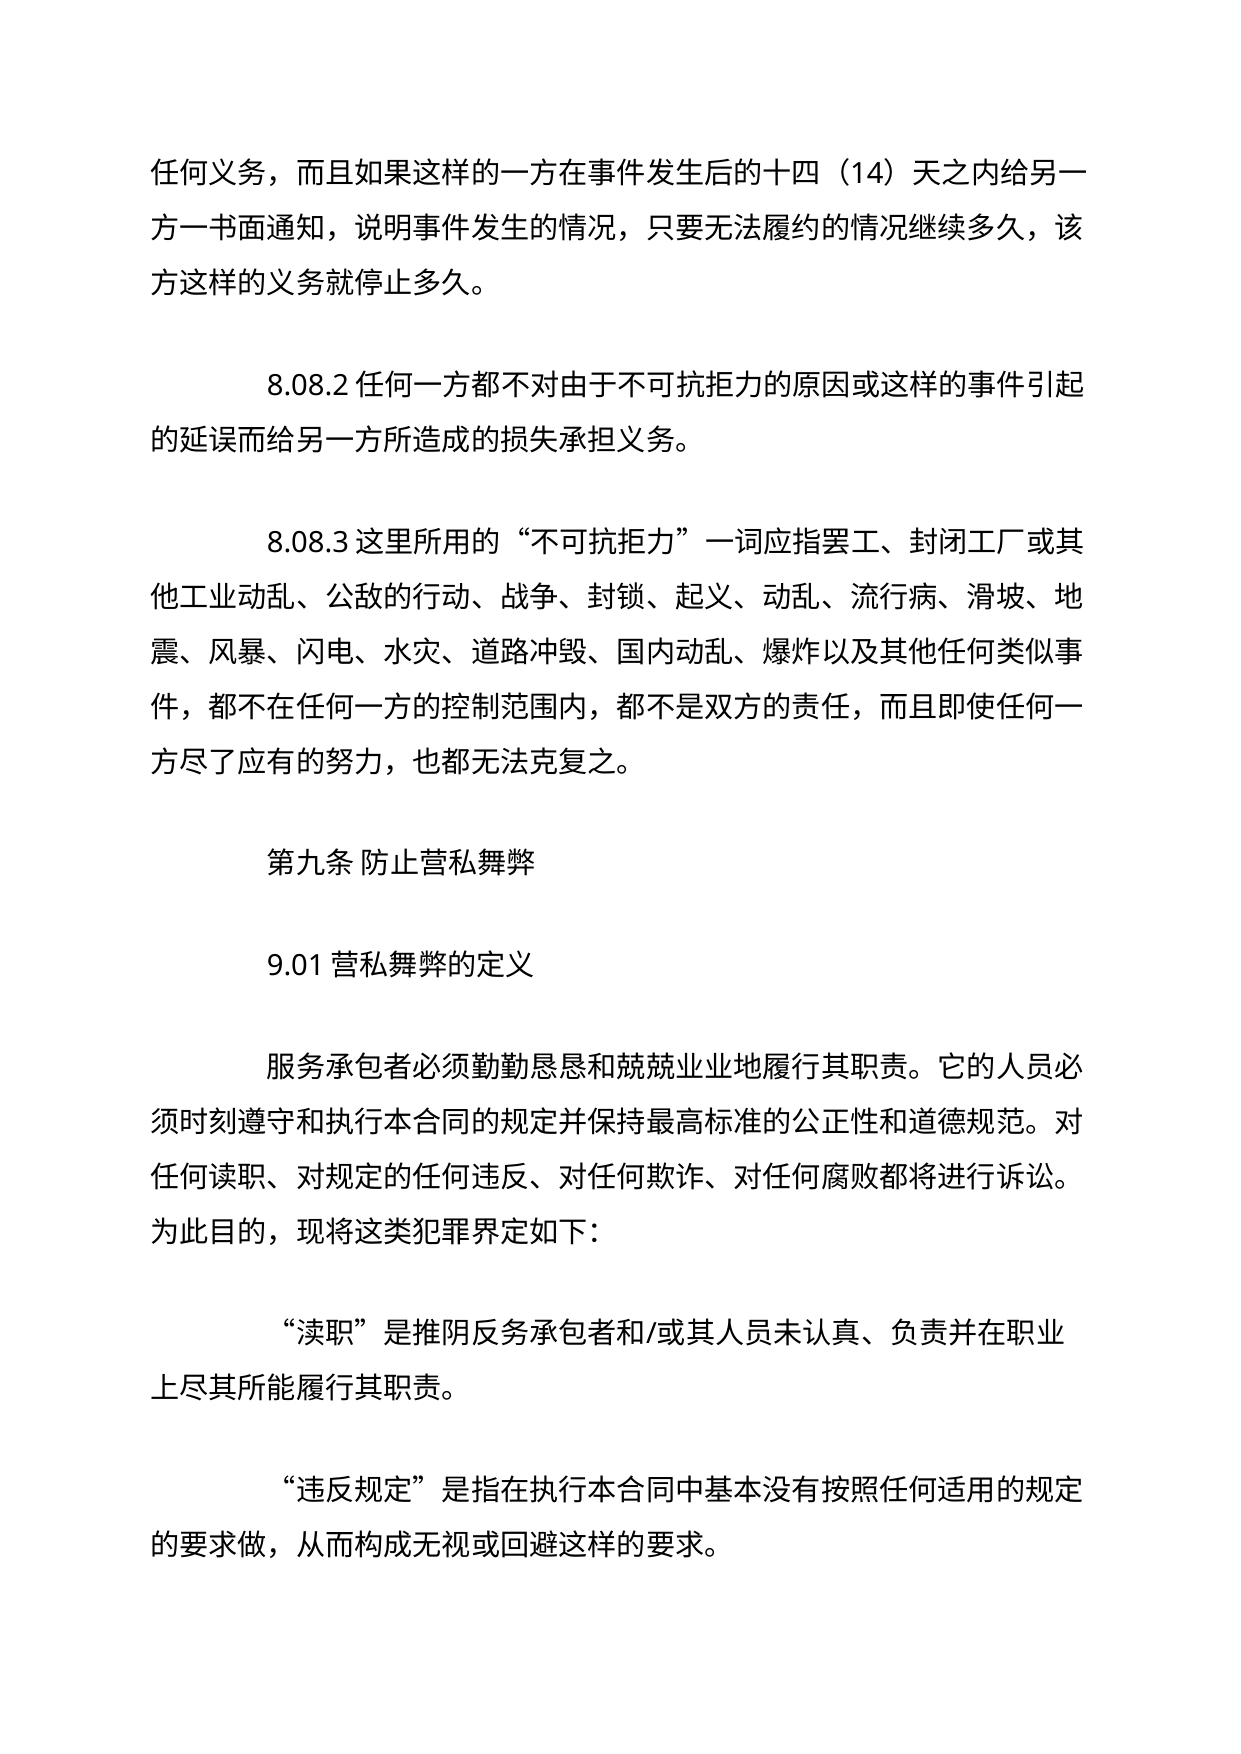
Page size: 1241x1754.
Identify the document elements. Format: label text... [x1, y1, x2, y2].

text 服务承包者必须勤勤恳恳和兢兢业业地履行其职责。它的人员必须时刻遵守和执行本合同的规定并保持最高标准的公正性和道德规范。对任何读职、对规定的任何违反、对任何欺诈、对任何腐败都将进行诉讼。为此目的，现将这类犯罪界定如下： [150, 1044, 1090, 1251]
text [150, 150, 1090, 302]
text “渎职”是推阴反务承包者和/或其人员未认真、负责并在职业上尽其所能履行其职责。 [150, 1310, 1090, 1407]
text “违反规定”是指在执行本合同中基本没有按照任何适用的规定的要求做，从而构成无视或回避这样的要求。 [150, 1467, 1090, 1564]
text 9.01营私舞弊的定义 [150, 942, 1090, 984]
text 8.08.2任何一方都不对由于不可抗拒力的原因或这样的事件引起的延误而给另一方所造成的损失承担义务。 [150, 362, 1090, 459]
text 8.08.3这里所用的“不可抗拒力”一词应指罢工、封闭工厂或其他工业动乱、公敌的行动、战争、封锁、起义、动乱、流行病、滑坡、地震、风暴、闪电、水灾、道路冲毁、国内动乱、爆炸以及其他任何类似事件，都不在任何一方的控制范围内，都不是双方的责任，而且即使任何一方尽了应有的努力，也都无法克复之。 [150, 518, 1090, 780]
text 第九条 防止营私舞弊 [150, 840, 1090, 882]
